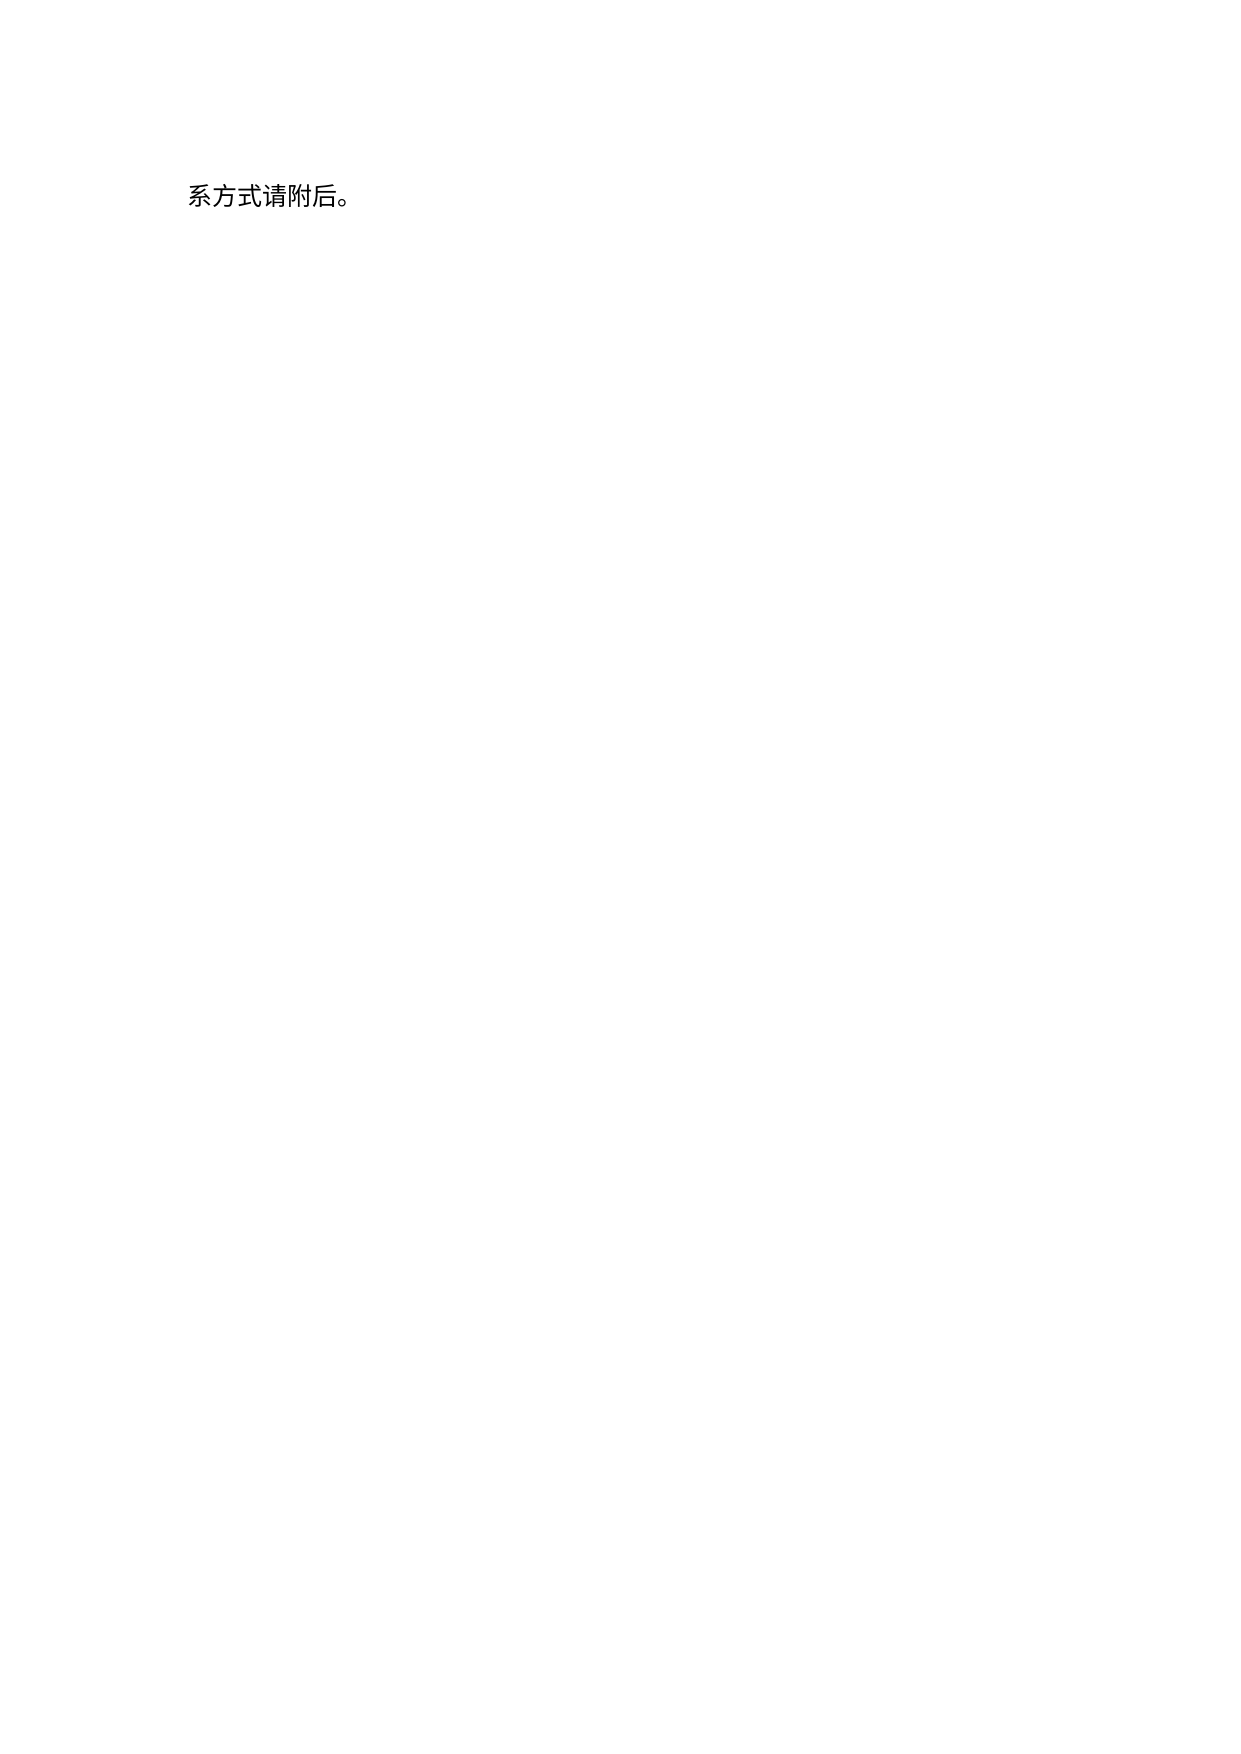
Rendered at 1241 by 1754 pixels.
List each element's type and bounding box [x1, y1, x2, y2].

text [187, 162, 1053, 227]
